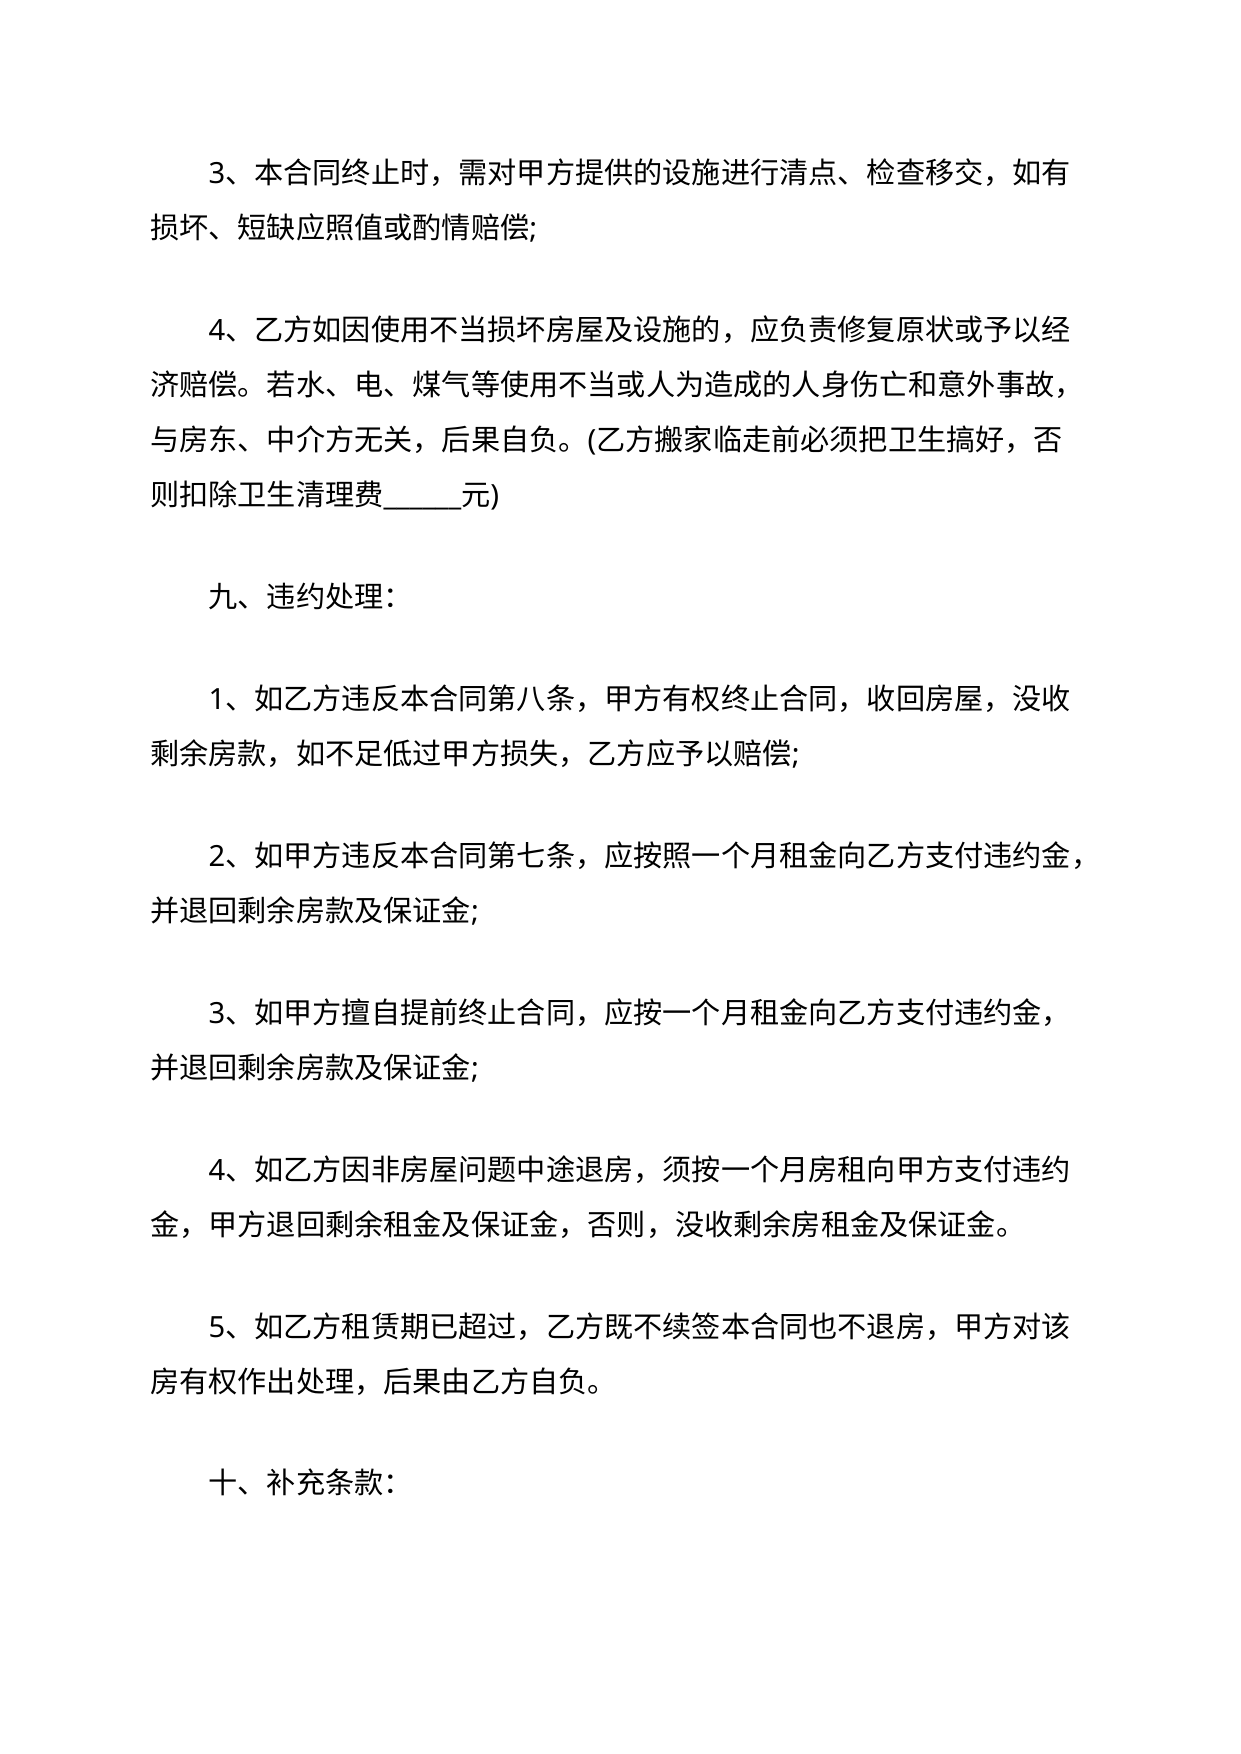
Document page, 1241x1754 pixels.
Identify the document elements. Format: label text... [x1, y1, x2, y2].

text 4、乙方如因使用不当损坏房屋及设施的，应负责修复原状或予以经济赔偿。若水、电、煤气等使用不当或人为造成的人身伤亡和意外事故，与房东、中介方无关，后果自负。(乙方搬家临走前必须把卫生搞好，否则扣除卫生清理费______元) [150, 307, 1090, 514]
text 2、如甲方违反本合同第七条，应按照一个月租金向乙方支付违约金，并退回剩余房款及保证金; [150, 833, 1090, 930]
text 3、本合同终止时，需对甲方提供的设施进行清点、检查移交，如有损坏、短缺应照值或酌情赔偿; [150, 150, 1090, 247]
text 十、补充条款： [150, 1460, 1090, 1502]
text 3、如甲方擅自提前终止合同，应按一个月租金向乙方支付违约金，并退回剩余房款及保证金; [150, 989, 1090, 1087]
text 1、如乙方违反本合同第八条，甲方有权终止合同，收回房屋，没收剩余房款，如不足低过甲方损失，乙方应予以赔偿; [150, 676, 1090, 773]
text 4、如乙方因非房屋问题中途退房，须按一个月房租向甲方支付违约金，甲方退回剩余租金及保证金，否则，没收剩余房租金及保证金。 [150, 1147, 1090, 1244]
text 九、违约处理： [150, 574, 1090, 616]
text 5、如乙方租赁期已超过，乙方既不续签本合同也不退房，甲方对该房有权作出处理，后果由乙方自负。 [150, 1303, 1090, 1401]
